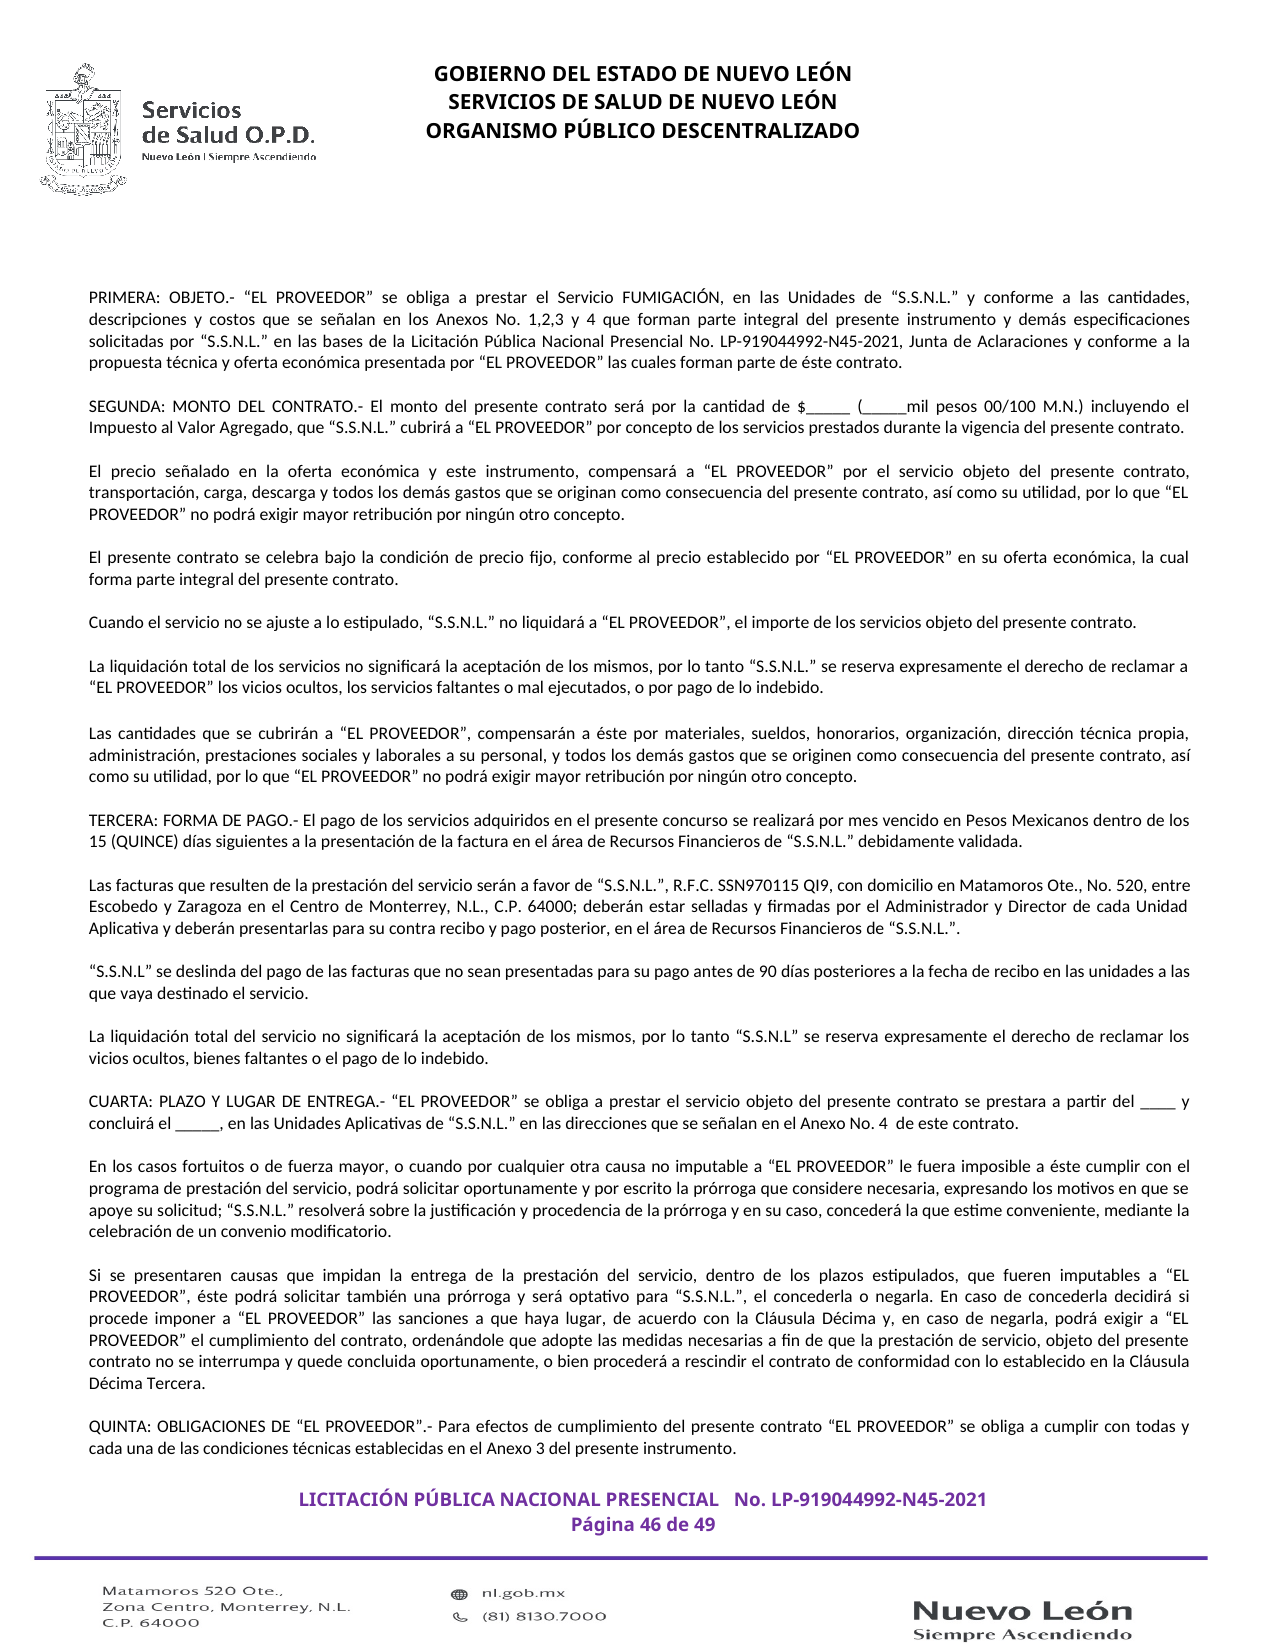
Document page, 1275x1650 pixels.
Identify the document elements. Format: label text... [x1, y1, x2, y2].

picture [29, 1553, 1207, 1644]
text El presente contrato se celebra bajo la condición de precio fijo, conforme al precio establecido por “EL PROVEEDOR” en su oferta económica, la cual forma parte integral del presente contrato. [89, 546, 1192, 590]
text PRIMERA: OBJETO.- “EL PROVEEDOR” se obliga a prestar el Servicio FUMIGACIÓN, en las Unidades de “S.S.N.L.” y conforme a las cantidades, descripciones y costos que se señalan en los Anexos No. 1,2,3 y 4 que forman parte integral del presente instrumento y demás especificaciones solicitadas por “S.S.N.L.” en las bases de la Licitación Pública Nacional Presencial No. LP-919044992-N45-2021, Junta de Aclaraciones y conforme a la propuesta técnica y oferta económica presentada por “EL PROVEEDOR” las cuales forman parte de éste contrato. [89, 286, 1192, 373]
text Si se presentaren causas que impidan la entrega de la prestación del servicio, dentro de los plazos estipulados, que fueren imputables a “EL PROVEEDOR”, éste podrá solicitar también una prórroga y será optativo para “S.S.N.L.”, el concederla o negarla. En caso de concederla decidirá si procede imponer a “EL PROVEEDOR” las sanciones a que haya lugar, de acuerdo con la Cláusula Décima y, en caso de negarla, podrá exigir a “EL PROVEEDOR” el cumplimiento del contrato, ordenándole que adopte las medidas necesarias a fin de que la prestación de servicio, objeto del presente contrato no se interrumpa y quede concluida oportunamente, o bien procederá a rescindir el contrato de conformidad con lo establecido en la Cláusula Décima Tercera. [89, 1264, 1192, 1394]
text Las facturas que resulten de la prestación del servicio serán a favor de “S.S.N.L.”, R.F.C. SSN970115 QI9, con domicilio en Matamoros Ote., No. 520, entre Escobedo y Zaragoza en el Centro de Monterrey, N.L., C.P. 64000; deberán estar selladas y firmadas por el Administrador y Director de cada Unidad Aplicativa y deberán presentarlas para su contra recibo y pago posterior, en el área de Recursos Financieros de “S.S.N.L.”. [89, 874, 1192, 939]
text Las cantidades que se cubrirán a “EL PROVEEDOR”, compensarán a éste por materiales, sueldos, honorarios, organización, dirección técnica propia, administración, prestaciones sociales y laborales a su personal, y todos los demás gastos que se originen como consecuencia del presente contrato, así como su utilidad, por lo que “EL PROVEEDOR” no podrá exigir mayor retribución por ningún otro concepto. [89, 722, 1192, 787]
text QUINTA: OBLIGACIONES DE “EL PROVEEDOR”.- Para efectos de cumplimiento del presente contrato “EL PROVEEDOR” se obliga a cumplir con todas y cada una de las condiciones técnicas establecidas en el Anexo 3 del presente instrumento. [89, 1415, 1192, 1459]
picture [4, 6, 351, 252]
text TERCERA: FORMA DE PAGO.- El pago de los servicios adquiridos en el presente concurso se realizará por mes vencido en Pesos Mexicanos dentro de los 15 (QUINCE) días siguientes a la presentación de la factura en el área de Recursos Financieros de “S.S.N.L.” debidamente validada. [89, 809, 1192, 852]
text En los casos fortuitos o de fuerza mayor, o cuando por cualquier otra causa no imputable a “EL PROVEEDOR” le fuera imposible a éste cumplir con el programa de prestación del servicio, podrá solicitar oportunamente y por escrito la prórroga que considere necesaria, expresando los motivos en que se apoye su solicitud; “S.S.N.L.” resolverá sobre la justificación y procedencia de la prórroga y en su caso, concederá la que estime conveniente, mediante la celebración de un convenio modificatorio. [89, 1155, 1192, 1242]
text El precio señalado en la oferta económica y este instrumento, compensará a “EL PROVEEDOR” por el servicio objeto del presente contrato, transportación, carga, descarga y todos los demás gastos que se originan como consecuencia del presente contrato, así como su utilidad, por lo que “EL PROVEEDOR” no podrá exigir mayor retribución por ningún otro concepto. [89, 460, 1192, 525]
text SEGUNDA: MONTO DEL CONTRATO.- El monto del presente contrato será por la cantidad de $_____ (_____mil pesos 00/100 M.N.) incluyendo el Impuesto al Valor Agregado, que “S.S.N.L.” cubrirá a “EL PROVEEDOR” por concepto de los servicios prestados durante la vigencia del presente contrato. [89, 395, 1192, 438]
text CUARTA: PLAZO Y LUGAR DE ENTREGA.- “EL PROVEEDOR” se obliga a prestar el servicio objeto del presente contrato se prestara a partir del ____ y concluirá el _____, en las Unidades Aplicativas de “S.S.N.L.” en las direcciones que se señalan en el Anexo No. 4 de este contrato. [89, 1090, 1192, 1134]
text Cuando el servicio no se ajuste a lo estipulado, “S.S.N.L.” no liquidará a “EL PROVEEDOR”, el importe de los servicios objeto del presente contrato. [89, 611, 1192, 633]
text La liquidación total del servicio no significará la aceptación de los mismos, por lo tanto “S.S.N.L” se reserva expresamente el derecho de reclamar los vicios ocultos, bienes faltantes o el pago de lo indebido. [89, 1025, 1192, 1069]
text “S.S.N.L” se deslinda del pago de las facturas que no sean presentadas para su pago antes de 90 días posteriores a la fecha de recibo en las unidades a las que vaya destinado el servicio. [89, 960, 1192, 1004]
text La liquidación total de los servicios no significará la aceptación de los mismos, por lo tanto “S.S.N.L.” se reserva expresamente el derecho de reclamar a “EL PROVEEDOR” los vicios ocultos, los servicios faltantes o mal ejecutados, o por pago de lo indebido. [89, 655, 1192, 698]
